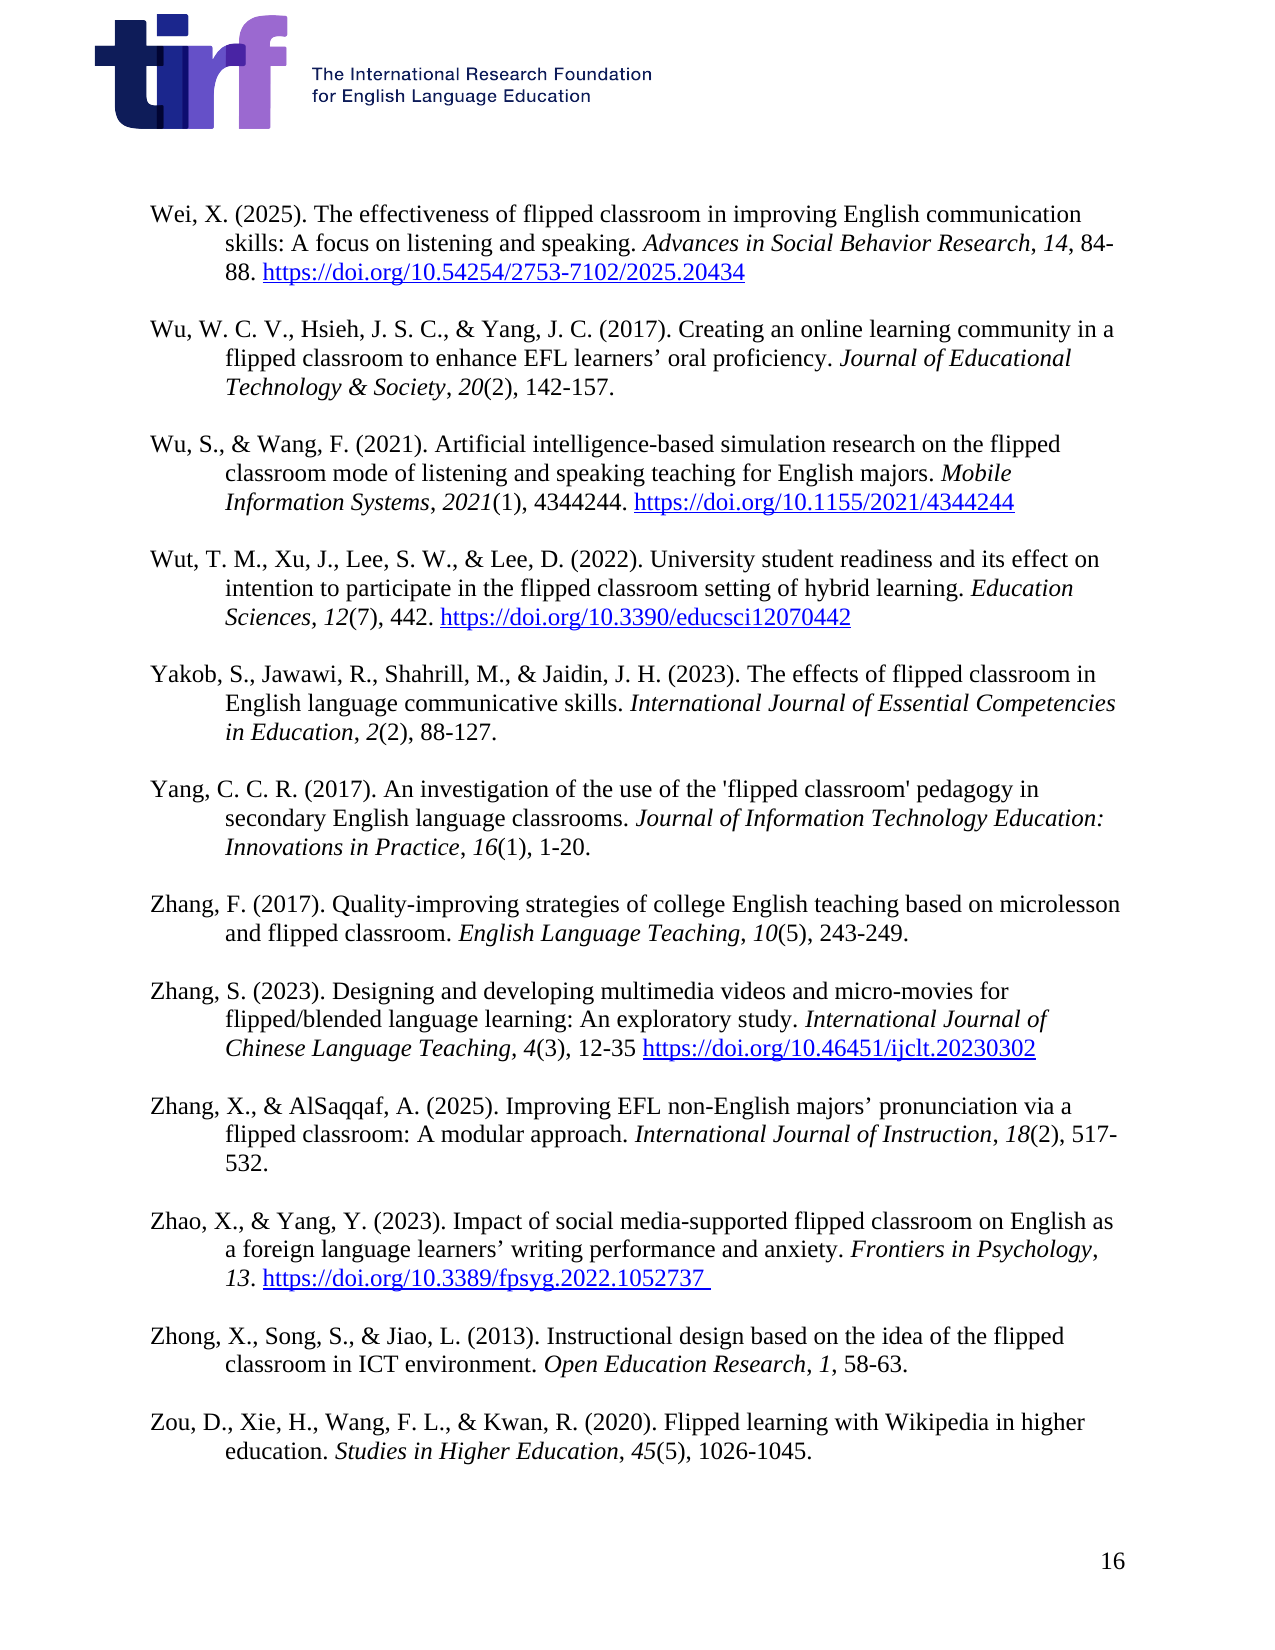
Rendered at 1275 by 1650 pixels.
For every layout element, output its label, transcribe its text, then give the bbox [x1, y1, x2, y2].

text Wei, X. (2025). The effectiveness of flipped classroom in improving English communication skills: A focus on listening and speaking. Advances in Social Behavior Research, 14, 84-88. https://doi.org/10.54254/2753-7102/2025.20434 [150, 199, 1125, 286]
text Wu, S., & Wang, F. (2021). Artificial intelligence‐based simulation research on the flipped classroom mode of listening and speaking teaching for English majors. Mobile Information Systems, 2021(1), 4344244. https://doi.org/10.1155/2021/4344244 [150, 429, 1125, 516]
text Wu, W. C. V., Hsieh, J. S. C., & Yang, J. C. (2017). Creating an online learning community in a flipped classroom to enhance EFL learners’ oral proficiency. Journal of Educational Technology & Society, 20(2), 142-157. [150, 314, 1125, 401]
text Zhang, F. (2017). Quality-improving strategies of college English teaching based on microlesson and flipped classroom. English Language Teaching, 10(5), 243-249. [150, 889, 1125, 947]
picture [94, 14, 658, 129]
text Yakob, S., Jawawi, R., Shahrill, M., & Jaidin, J. H. (2023). The effects of flipped classroom in English language communicative skills. International Journal of Essential Competencies in Education, 2(2), 88-127. [150, 659, 1125, 746]
text Zhang, X., & AlSaqqaf, A. (2025). Improving EFL non-English majors’ pronunciation via a flipped classroom: A modular approach. International Journal of Instruction, 18(2), 517-532. [150, 1091, 1125, 1177]
text Zhao, X., & Yang, Y. (2023). Impact of social media-supported flipped classroom on English as a foreign language learners’ writing performance and anxiety. Frontiers in Psychology, 13. https://doi.org/10.3389/fpsyg.2022.1052737 [150, 1206, 1125, 1292]
text Zou, D., Xie, H., Wang, F. L., & Kwan, R. (2020). Flipped learning with Wikipedia in higher education. Studies in Higher Education, 45(5), 1026-1045. [150, 1407, 1125, 1464]
text Zhong, X., Song, S., & Jiao, L. (2013). Instructional design based on the idea of the flipped classroom in ICT environment. Open Education Research, 1, 58-63. [150, 1321, 1125, 1378]
text Yang, C. C. R. (2017). An investigation of the use of the 'flipped classroom' pedagogy in secondary English language classrooms. Journal of Information Technology Education: Innovations in Practice, 16(1), 1-20. [150, 774, 1125, 861]
text Zhang, S. (2023). Designing and developing multimedia videos and micro-movies for flipped/blended language learning: An exploratory study. International Journal of Chinese Language Teaching, 4(3), 12-35 https://doi.org/10.46451/ijclt.20230302 [150, 976, 1125, 1062]
text Wut, T. M., Xu, J., Lee, S. W., & Lee, D. (2022). University student readiness and its effect on intention to participate in the flipped classroom setting of hybrid learning. Education Sciences, 12(7), 442. https://doi.org/10.3390/educsci12070442 [150, 544, 1125, 631]
